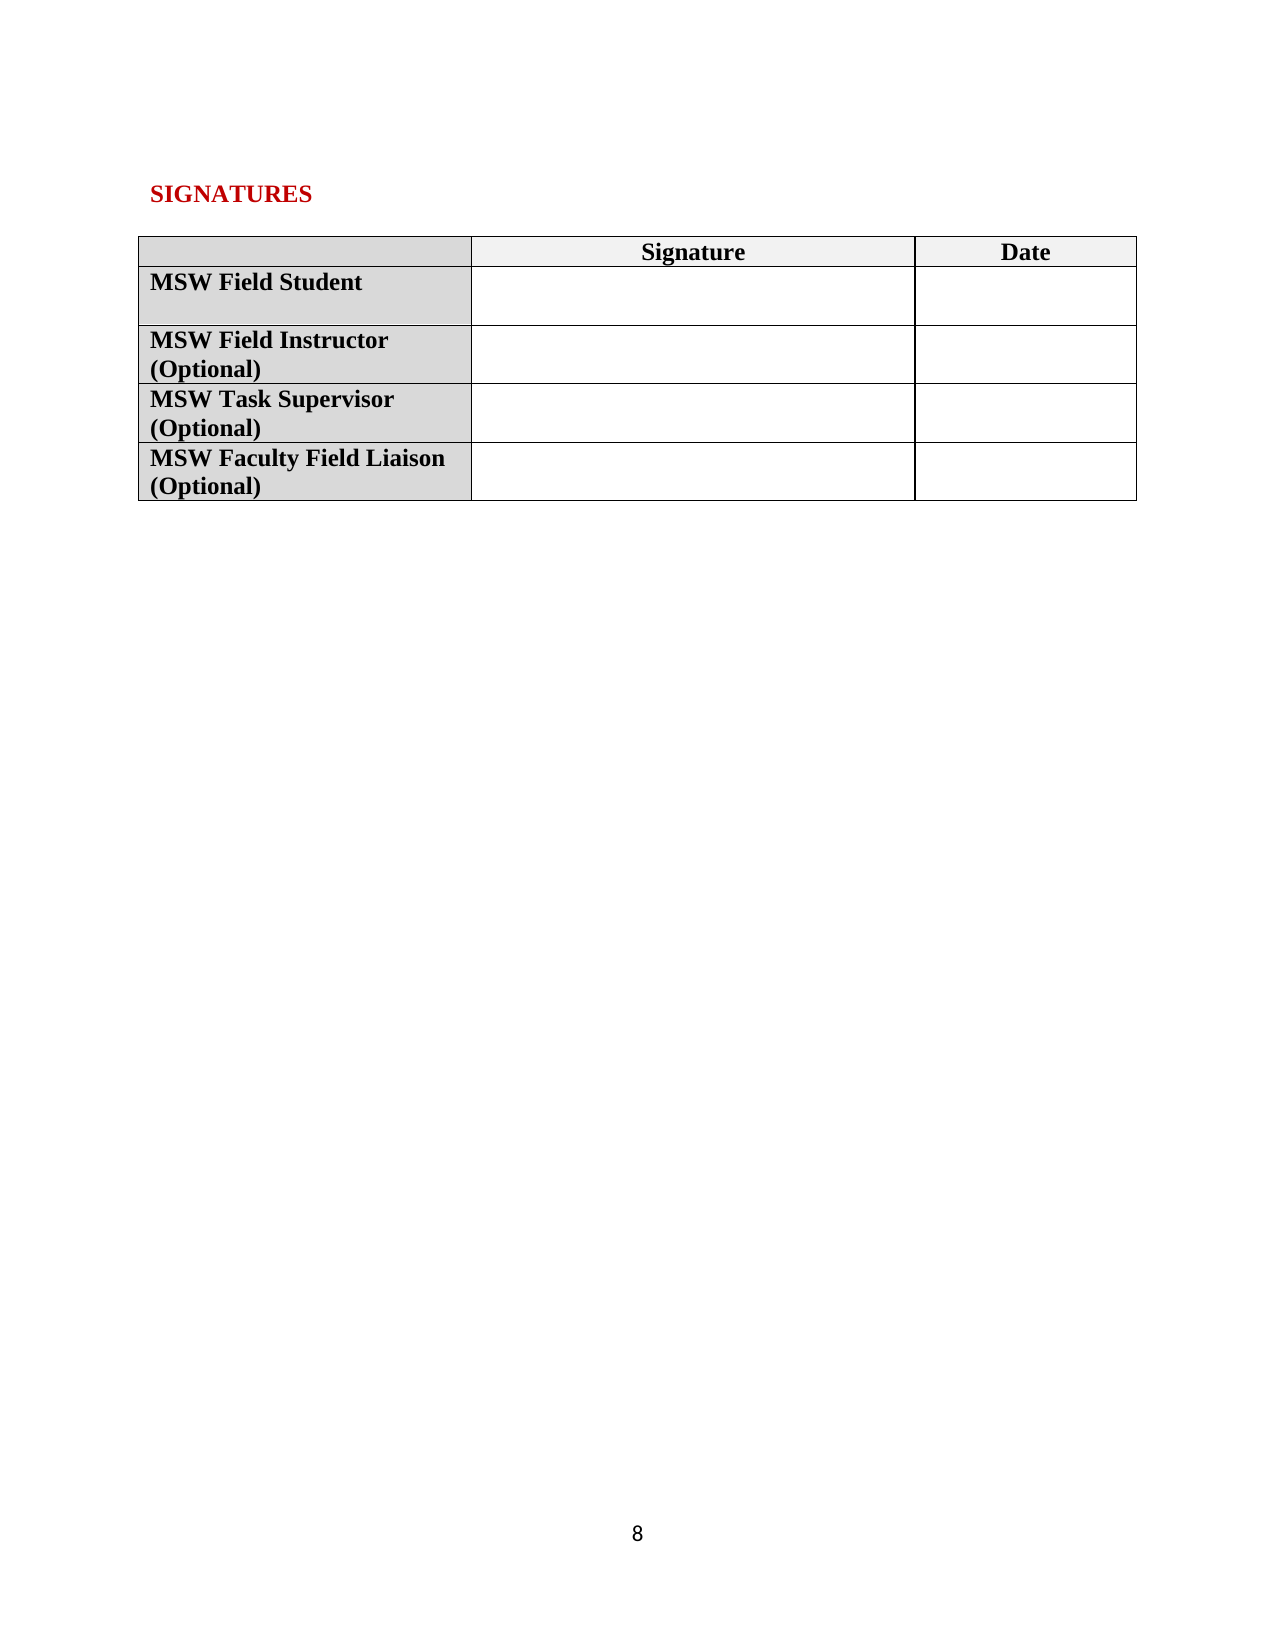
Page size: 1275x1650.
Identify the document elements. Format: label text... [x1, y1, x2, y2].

table_cell MSW Field Instructor (Optional) [139, 326, 471, 383]
table_cell MSW Task Supervisor (Optional) [139, 384, 471, 442]
table_cell [472, 443, 914, 500]
table_cell [472, 384, 914, 442]
table_cell MSW Field Student [139, 267, 471, 324]
table_cell [472, 326, 914, 383]
table_header Date [916, 237, 1136, 266]
text SIGNATURES [150, 179, 1125, 207]
table_header Signature [472, 237, 914, 266]
table_header [139, 237, 471, 266]
table_cell [916, 326, 1136, 383]
table_cell [916, 384, 1136, 442]
table_cell [472, 267, 914, 324]
table_cell MSW Faculty Field Liaison (Optional) [139, 443, 471, 500]
table_cell [916, 267, 1136, 324]
table_cell [916, 443, 1136, 500]
